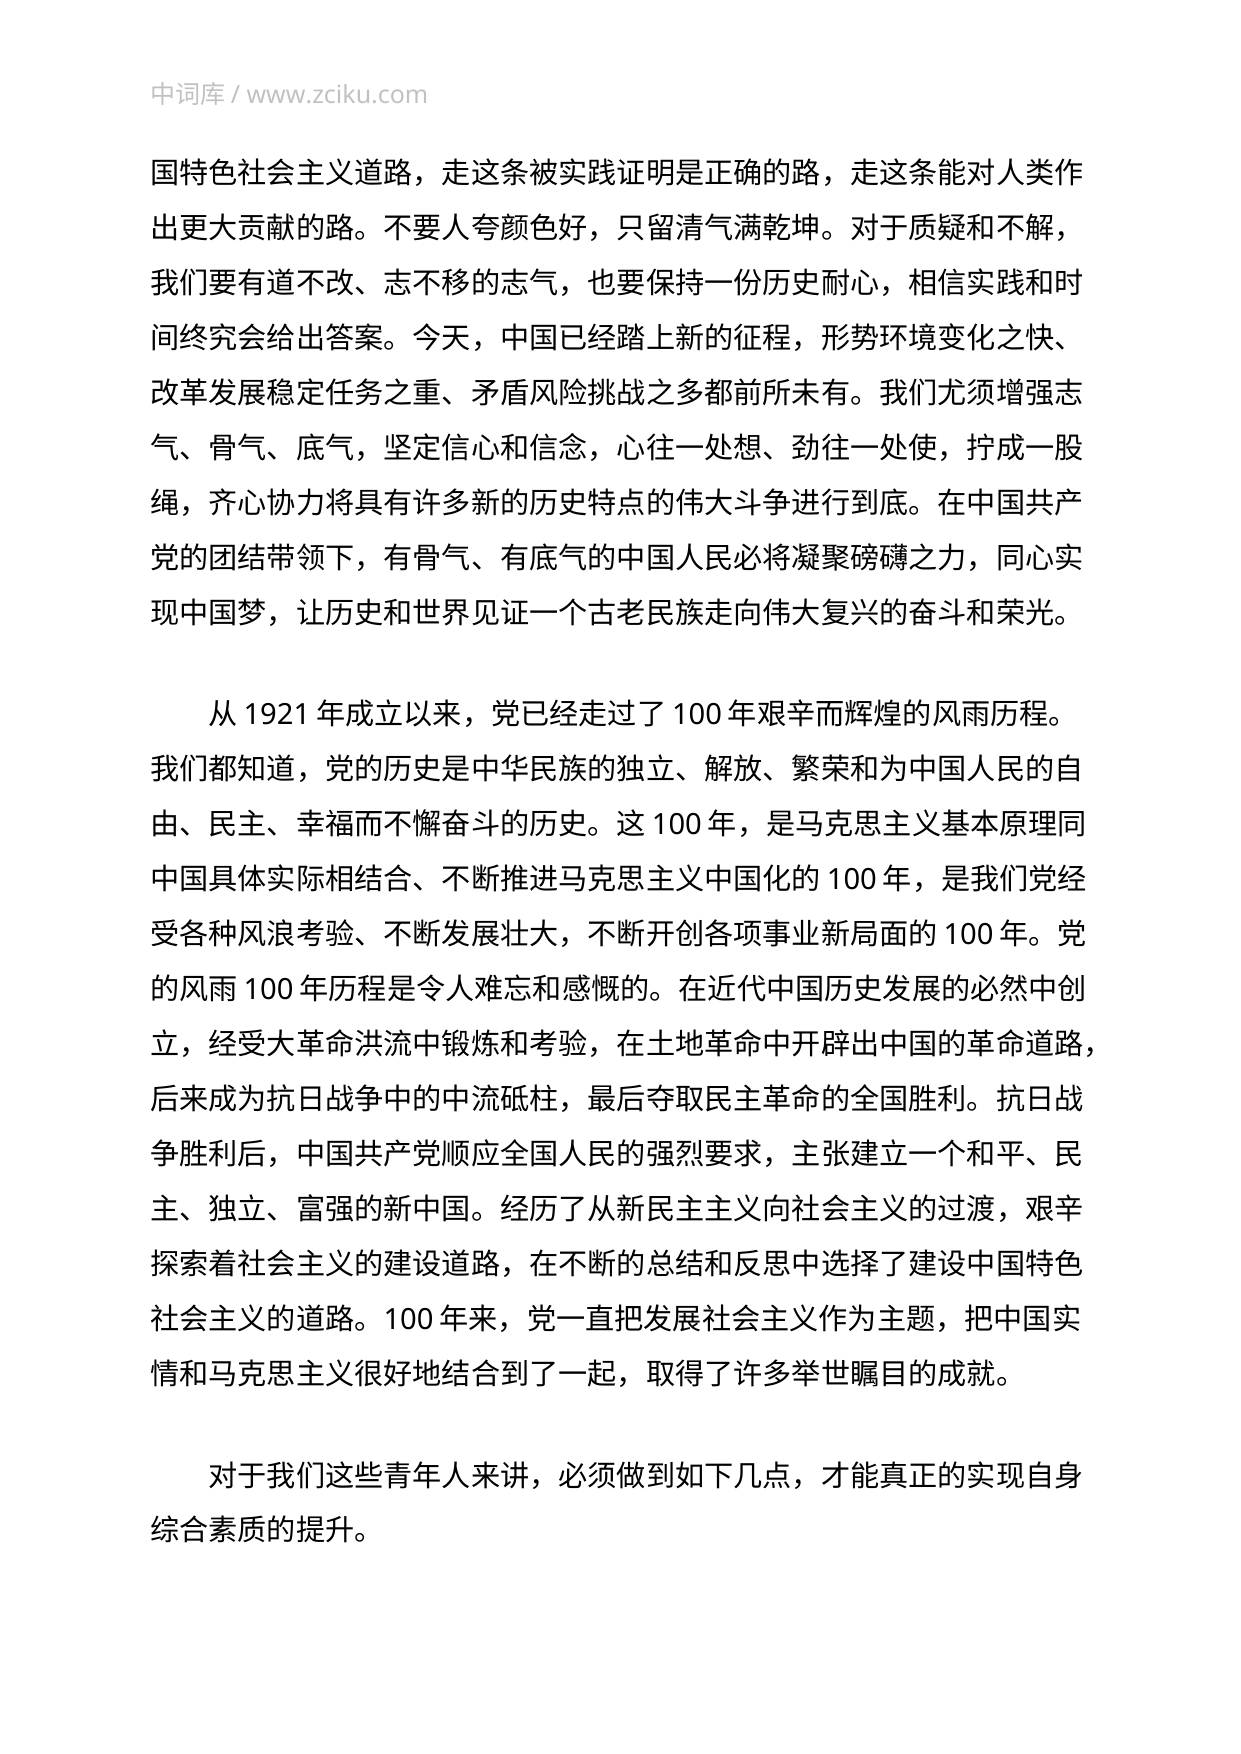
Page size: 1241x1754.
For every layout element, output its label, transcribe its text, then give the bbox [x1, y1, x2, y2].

text 从1921年成立以来，党已经走过了100年艰辛而辉煌的风雨历程。我们都知道，党的历史是中华民族的独立、解放、繁荣和为中国人民的自由、民主、幸福而不懈奋斗的历史。这100年，是马克思主义基本原理同中国具体实际相结合、不断推进马克思主义中国化的100年，是我们党经受各种风浪考验、不断发展壮大，不断开创各项事业新局面的100年。党的风雨100年历程是令人难忘和感慨的。在近代中国历史发展的必然中创立，经受大革命洪流中锻炼和考验，在土地革命中开辟出中国的革命道路，后来成为抗日战争中的中流砥柱，最后夺取民主革命的全国胜利。抗日战争胜利后，中国共产党顺应全国人民的强烈要求，主张建立一个和平、民主、独立、富强的新中国。经历了从新民主主义向社会主义的过渡，艰辛探索着社会主义的建设道路，在不断的总结和反思中选择了建设中国特色社会主义的道路。100年来，党一直把发展社会主义作为主题，把中国实情和马克思主义很好地结合到了一起，取得了许多举世瞩目的成就。 [150, 691, 1090, 1393]
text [150, 150, 1090, 631]
text 对于我们这些青年人来讲，必须做到如下几点，才能真正的实现自身综合素质的提升。 [150, 1452, 1090, 1549]
